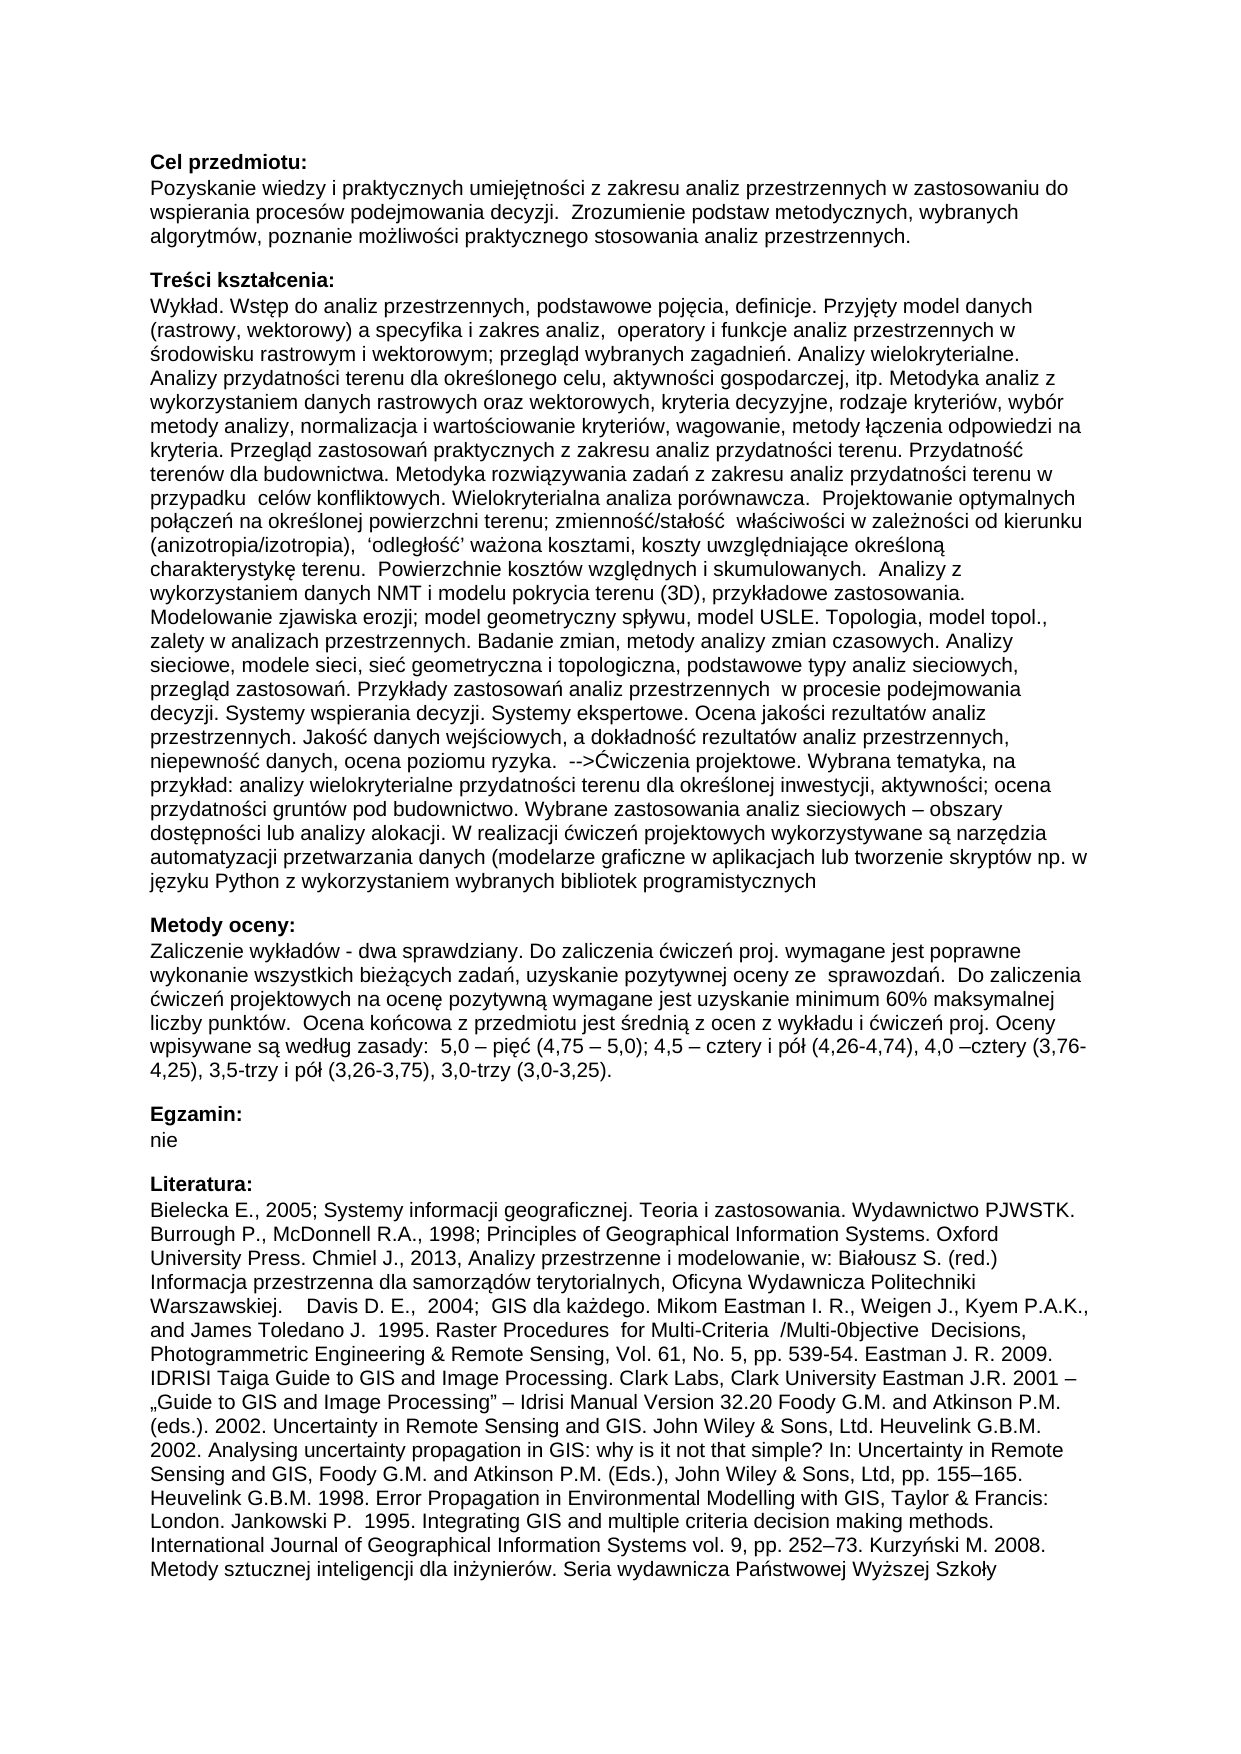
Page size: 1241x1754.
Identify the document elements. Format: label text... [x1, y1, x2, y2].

text Cel przedmiotu: [150, 150, 1090, 174]
text Wykład. Wstęp do analiz przestrzennych, podstawowe pojęcia, definicje. Przyjęty model danych (rastrowy, wektorowy) a specyfika i zakres analiz, operatory i funkcje analiz przestrzennych w środowisku rastrowym i wektorowym; przegląd wybranych zagadnień. Analizy wielokryterialne. Analizy przydatności terenu dla określonego celu, aktywności gospodarczej, itp. Metodyka analiz z wykorzystaniem danych rastrowych oraz wektorowych, kryteria decyzyjne, rodzaje kryteriów, wybór metody analizy, normalizacja i wartościowanie kryteriów, wagowanie, metody łączenia odpowiedzi na kryteria. Przegląd zastosowań praktycznych z zakresu analiz przydatności terenu. Przydatność terenów dla budownictwa. Metodyka rozwiązywania zadań z zakresu analiz przydatności terenu w przypadku celów konfliktowych. Wielokryterialna analiza porównawcza. Projektowanie optymalnych połączeń na określonej powierzchni terenu; zmienność/stałość właściwości w zależności od kierunku (anizotropia/izotropia), ‘odległość’ ważona kosztami, koszty uwzględniające określoną charakterystykę terenu. Powierzchnie kosztów względnych i skumulowanych. Analizy z wykorzystaniem danych NMT i modelu pokrycia terenu (3D), przykładowe zastosowania. Modelowanie zjawiska erozji; model geometryczny spływu, model USLE. Topologia, model topol., zalety w analizach przestrzennych. Badanie zmian, metody analizy zmian czasowych. Analizy sieciowe, modele sieci, sieć geometryczna i topologiczna, podstawowe typy analiz sieciowych, przegląd zastosowań. Przykłady zastosowań analiz przestrzennych w procesie podejmowania decyzji. Systemy wspierania decyzji. Systemy ekspertowe. Ocena jakości rezultatów analiz przestrzennych. Jakość danych wejściowych, a dokładność rezultatów analiz przestrzennych, niepewność danych, ocena poziomu ryzyka. -->Ćwiczenia projektowe. Wybrana tematyka, na przykład: analizy wielokryterialne przydatności terenu dla określonej inwestycji, aktywności; ocena przydatności gruntów pod budownictwo. Wybrane zastosowania analiz sieciowych – obszary dostępności lub analizy alokacji. W realizacji ćwiczeń projektowych wykorzystywane są narzędzia automatyzacji przetwarzania danych (modelarze graficzne w aplikacjach lub tworzenie skryptów np. w języku Python z wykorzystaniem wybranych bibliotek programistycznych [150, 294, 1090, 893]
text Treści kształcenia: [150, 268, 1090, 292]
text Egzamin: [150, 1102, 1090, 1126]
text Metody oceny: [150, 912, 1090, 936]
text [150, 1198, 1090, 1581]
text nie [150, 1128, 1090, 1152]
text Literatura: [150, 1172, 1090, 1196]
text Zaliczenie wykładów - dwa sprawdziany. Do zaliczenia ćwiczeń proj. wymagane jest poprawne wykonanie wszystkich bieżących zadań, uzyskanie pozytywnej oceny ze sprawozdań. Do zaliczenia ćwiczeń projektowych na ocenę pozytywną wymagane jest uzyskanie minimum 60% maksymalnej liczby punktów. Ocena końcowa z przedmiotu jest średnią z ocen z wykładu i ćwiczeń proj. Oceny wpisywane są według zasady: 5,0 – pięć (4,75 – 5,0); 4,5 – cztery i pół (4,26-4,74), 4,0 –cztery (3,76-4,25), 3,5-trzy i pół (3,26-3,75), 3,0-trzy (3,0-3,25). [150, 938, 1090, 1082]
text Pozyskanie wiedzy i praktycznych umiejętności z zakresu analiz przestrzennych w zastosowaniu do wspierania procesów podejmowania decyzji. Zrozumienie podstaw metodycznych, wybranych algorytmów, poznanie możliwości praktycznego stosowania analiz przestrzennych. [150, 176, 1090, 248]
